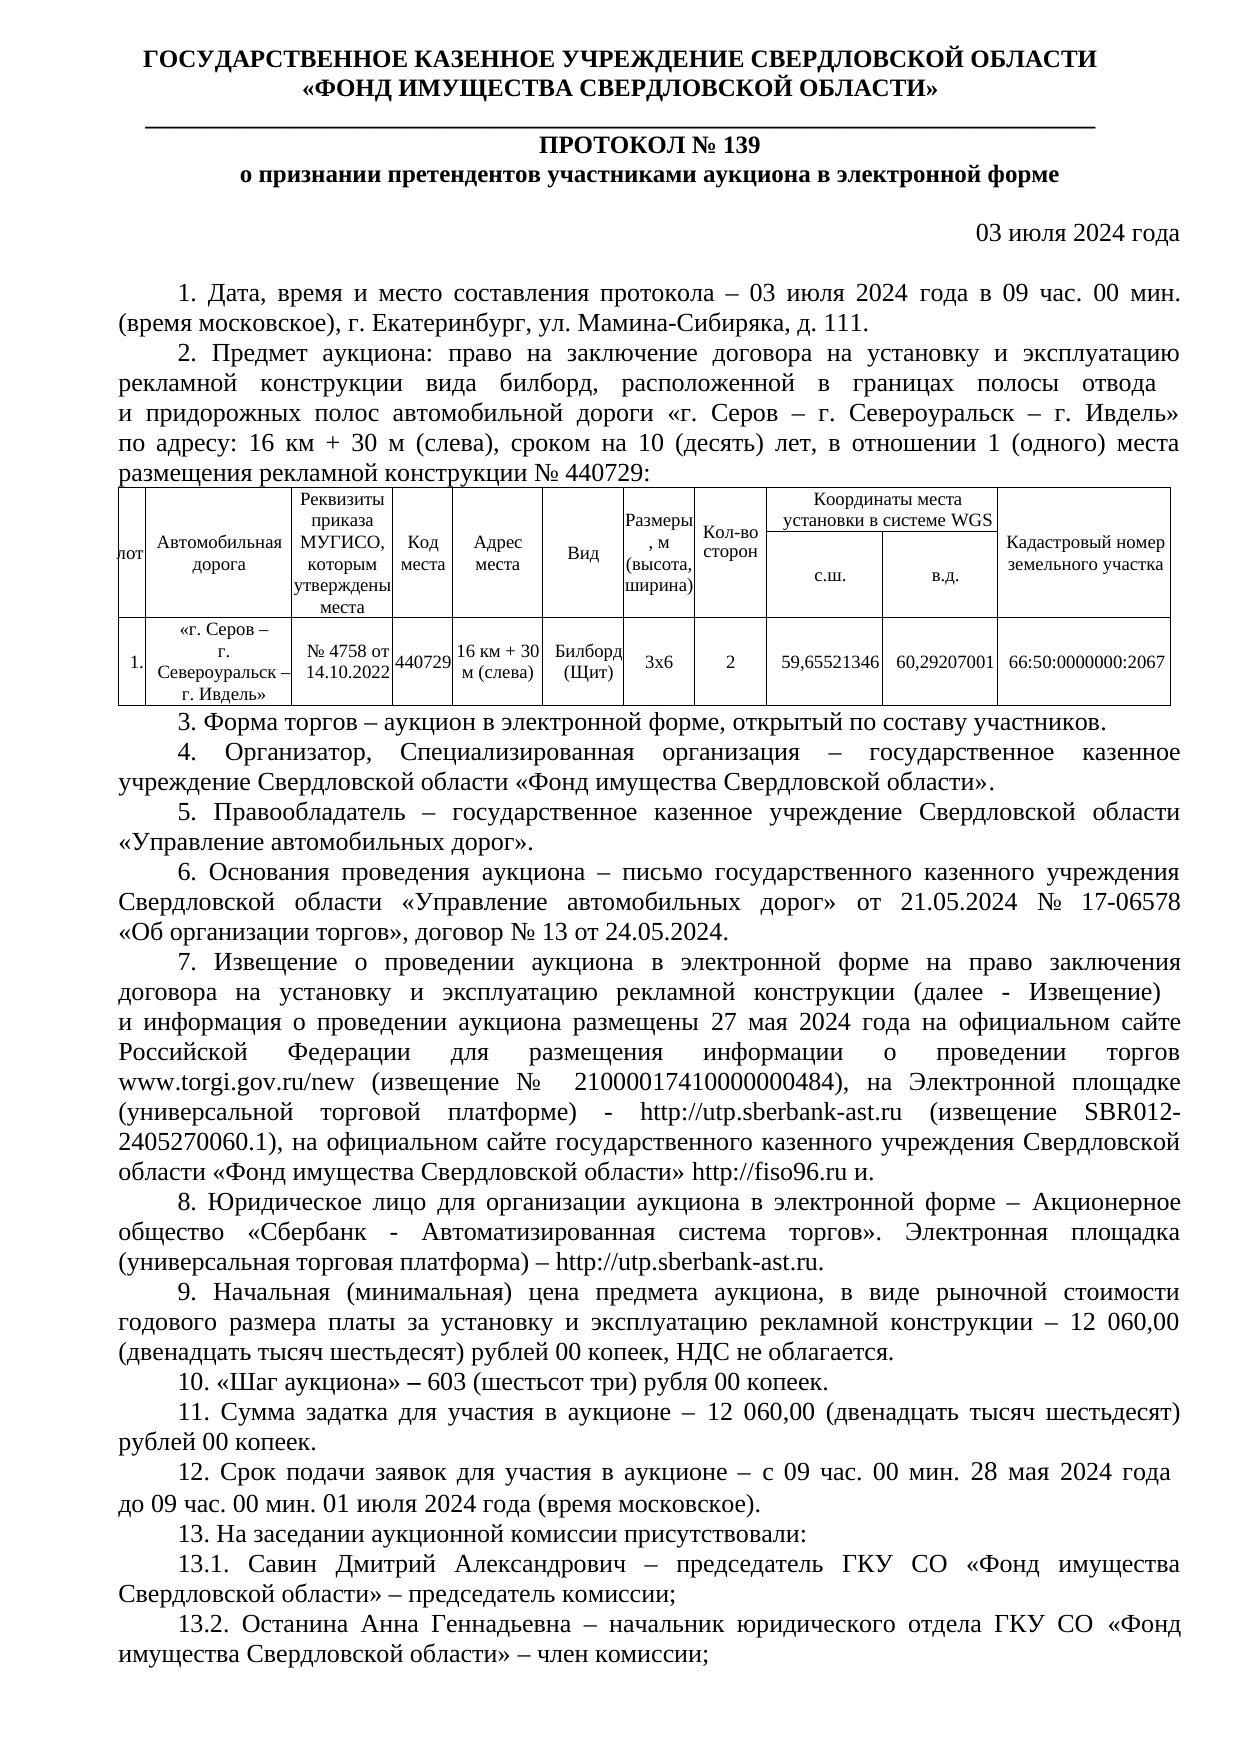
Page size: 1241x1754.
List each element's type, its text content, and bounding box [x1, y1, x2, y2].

text 8. Юридическое лицо для организации аукциона в электронной форме – Акционерное общество «Сбербанк - Автоматизированная система торгов». Электронная площадка (универсальная торговая платформа) – http://utp.sberbank-ast.ru. [118, 1186, 1181, 1276]
table_header лот [119, 488, 145, 617]
text 13.1. Савин Дмитрий Александрович – председатель ГКУ СО «Фонд имущества Свердловской области» – председатель комиссии; [118, 1548, 1181, 1608]
table_cell 440729 [393, 618, 452, 704]
text ПРОТОКОЛ № 139 [59, 131, 1181, 159]
text 11. Сумма задатка для участия в аукционе – 12 060,00 (двенадцать тысяч шестьдесят) рублей 00 копеек. [118, 1396, 1181, 1456]
text 4. Организатор, Специализированная организация – государственное казенное учреждение Свердловской области «Фонд имущества Свердловской области». [118, 736, 1181, 796]
text 13.2. Останина Анна Геннадьевна – начальник юридического отдела ГКУ СО «Фонд имущества Свердловской области» – член комиссии; [118, 1608, 1181, 1668]
table_header Автомобильная дорога [146, 488, 291, 617]
table_cell 16 км + 30 м (слева) [453, 618, 542, 704]
text ____________________________________________________________________________ [59, 102, 1181, 131]
table_cell 59,65521346 [767, 618, 882, 704]
table_cell 66:50:0000000:2067 [998, 618, 1170, 704]
subtitle 10. «Шаг аукциона» – 603 (шестьсот три) рубля 00 копеек. [118, 1366, 1181, 1396]
text 1. Дата, время и место составления протокола – 03 июля 2024 года в 09 час. 00 мин. (время московское), г. Екатеринбург, ул. Мамина-Сибиряка, д. 111. [118, 277, 1181, 337]
table_header Координаты места установки в системе WGS [767, 488, 997, 531]
text о признании претендентов участниками аукциона в электронной форме [59, 159, 1181, 188]
table_cell № 4758 от 14.10.2022 [292, 618, 392, 704]
text 12. Срок подачи заявок для участия в аукционе – с 09 час. 00 мин. 28 мая 2024 года до 09 час. 00 мин. 01 июля 2024 года (время московское). [118, 1456, 1181, 1518]
table_cell 2 [695, 618, 766, 704]
table_cell в.д. [883, 532, 997, 617]
table_cell 1. [119, 618, 145, 704]
table_header Адрес места [453, 488, 542, 617]
text 9. Начальная (минимальная) цена предмета аукциона, в виде рыночной стоимости годового размера платы за установку и эксплуатацию рекламной конструкции – 12 060,00 (двенадцать тысяч шестьдесят) рублей 00 копеек, НДС не облагается. [118, 1276, 1181, 1366]
table_cell 60,29207001 [883, 618, 997, 704]
text 03 июля 2024 года [59, 217, 1181, 247]
table_cell Билборд (Щит) [543, 618, 623, 704]
table_cell «г. Серов – г. Североуральск – г. Ивдель» [146, 618, 291, 704]
table_header Кол-во сторон [695, 488, 766, 617]
text 7. Извещение о проведении аукциона в электронной форме на право заключения договора на установку и эксплуатацию рекламной конструкции (далее - Извещение) и информация о проведении аукциона размещены 27 мая 2024 года на официальном сайте Российской Федерации для размещения информации о проведении торгов www.torgi.gov.ru/new (извещение № 21000017410000000484), на Электронной площадке (универсальной торговой платформе) - http://utp.sberbank-ast.ru (извещение SBR012-2405270060.1), на официальном сайте государственного казенного учреждения Свердловской области «Фонд имущества Свердловской области» http://fiso96.ru и. [118, 946, 1181, 1186]
table_header Реквизиты приказа МУГИСО, которым утверждены места [292, 488, 392, 617]
text 2. Предмет аукциона: право на заключение договора на установку и эксплуатацию рекламной конструкции вида билборд, расположенной в границах полосы отвода и придорожных полос автомобильной дороги «г. Серов – г. Североуральск – г. Ивдель» по адресу: 16 км + 30 м (слева), сроком на 10 (десять) лет, в отношении 1 (одного) места размещения рекламной конструкции № 440729: [118, 337, 1181, 487]
table_cell с.ш. [767, 532, 882, 617]
text 3. Форма торгов – аукцион в электронной форме, открытый по составу участников. [118, 706, 1181, 736]
table_cell 3х6 [624, 618, 694, 704]
table_header Размеры, м (высота, ширина) [624, 488, 694, 617]
table_header Вид [543, 488, 623, 617]
text 6. Основания проведения аукциона – письмо государственного казенного учреждения Свердловской области «Управление автомобильных дорог» от 21.05.2024 № 17-06578 «Об организации торгов», договор № 13 от 24.05.2024. [118, 856, 1181, 946]
text «ФОНД ИМУЩЕСТВА СВЕРДЛОВСКОЙ ОБЛАСТИ» [59, 73, 1181, 102]
text 5. Правообладатель – государственное казенное учреждение Свердловской области «Управление автомобильных дорог». [118, 796, 1181, 856]
table_header Код места [393, 488, 452, 617]
text 13. На заседании аукционной комиссии присутствовали: [118, 1518, 1181, 1548]
table_header Кадастровый номер земельного участка [998, 488, 1170, 617]
text ГОСУДАРСТВЕННОЕ КАЗЕННОЕ УЧРЕЖДЕНИЕ СВЕРДЛОВСКОЙ ОБЛАСТИ [59, 44, 1181, 73]
